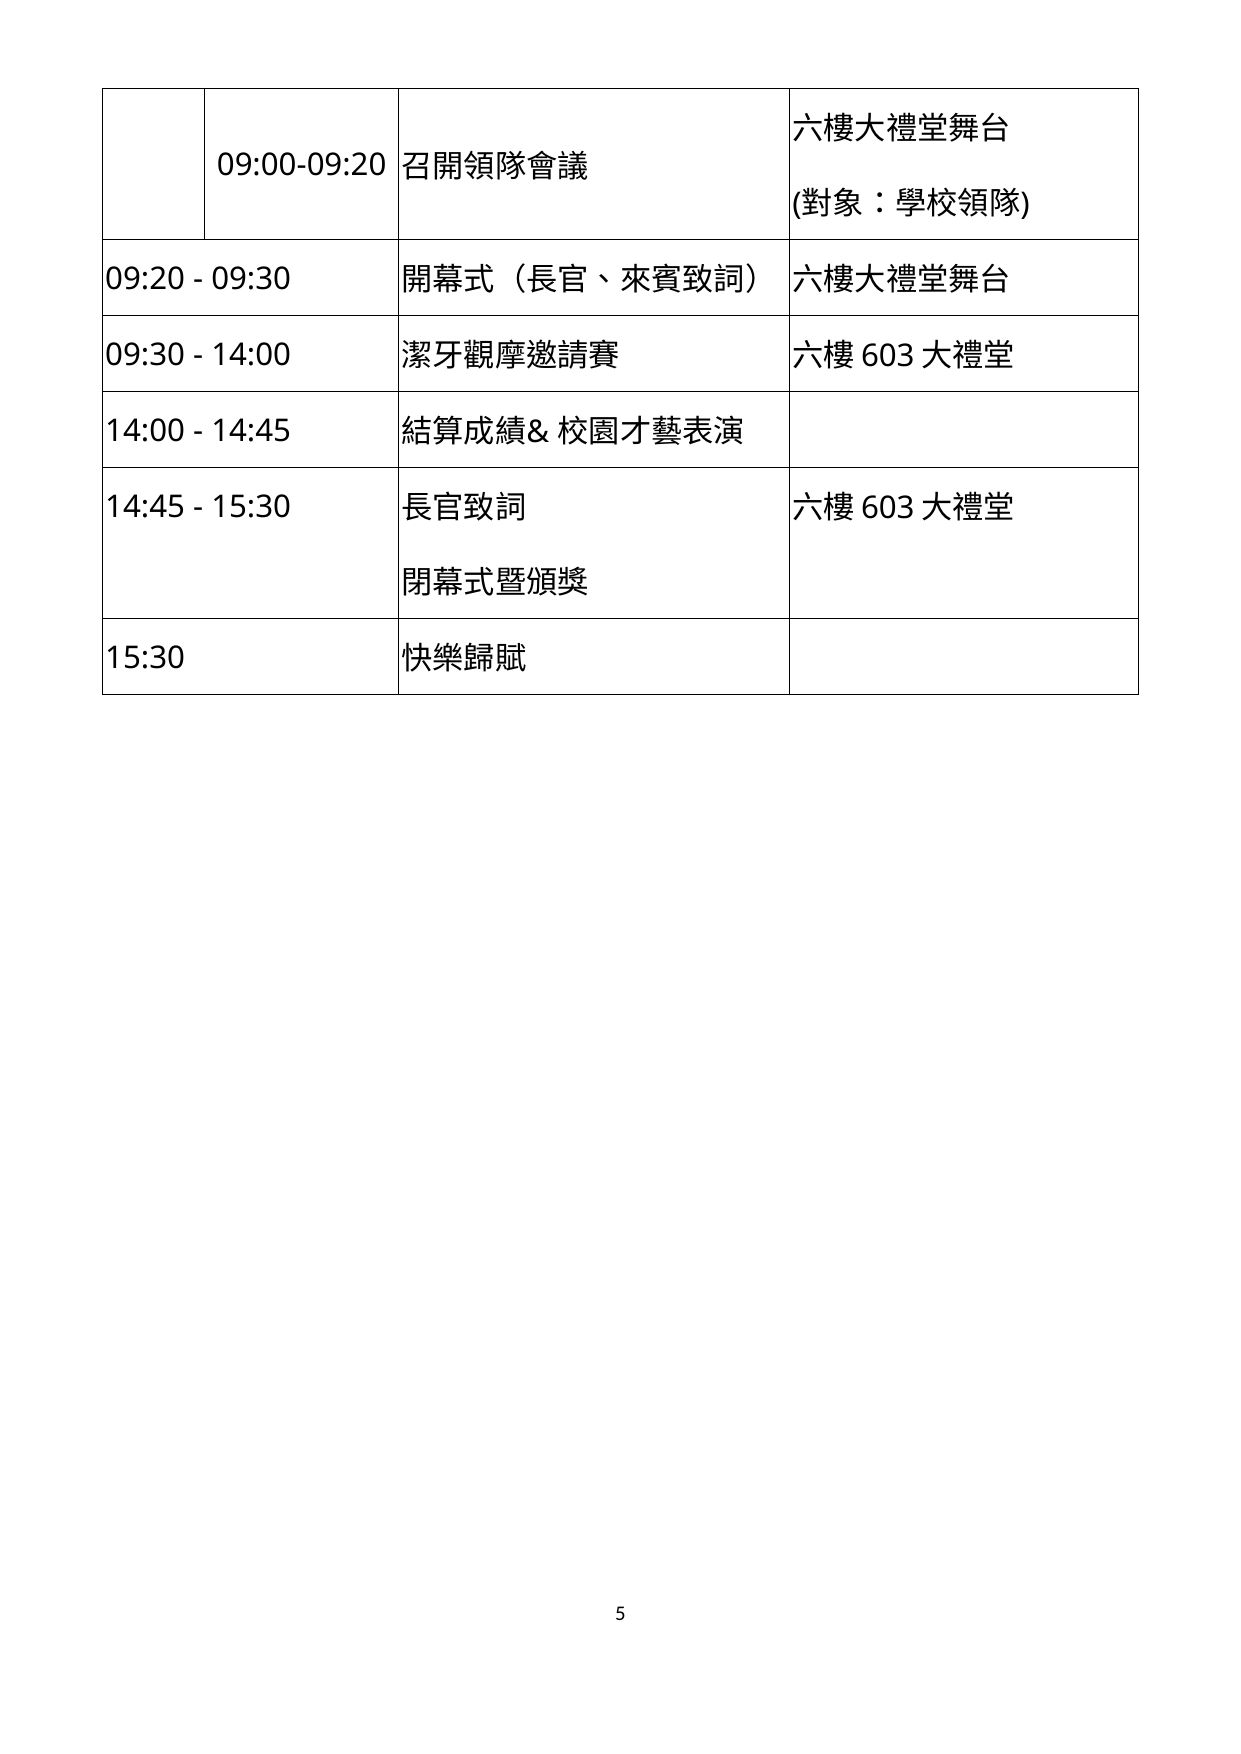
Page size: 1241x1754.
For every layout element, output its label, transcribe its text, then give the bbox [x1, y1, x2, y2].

table_cell 潔牙觀摩邀請賽 [399, 316, 789, 391]
table_cell 結算成績& 校園才藝表演 [399, 392, 789, 467]
table_cell 14:00 - 14:45 [103, 392, 398, 467]
table_cell 14:45 - 15:30 [103, 468, 398, 618]
table_cell 09:30 - 14:00 [103, 316, 398, 391]
table_cell [790, 392, 1138, 467]
table_cell 快樂歸賦 [399, 619, 789, 694]
table_cell 開幕式（長官、來賓致詞） [399, 240, 789, 314]
table_cell 15:30 [103, 619, 398, 694]
table_cell 09:20 - 09:30 [103, 240, 398, 314]
table_cell 召開領隊會議 [399, 89, 789, 238]
table_cell 六樓大禮堂舞台 [790, 240, 1138, 314]
table_cell 六樓大禮堂舞台 (對象：學校領隊) [790, 89, 1138, 238]
table_cell 09:00-09:20 [205, 89, 398, 238]
table_cell 六樓603大禮堂 [790, 468, 1138, 618]
table_cell 長官致詞 閉幕式暨頒獎 [399, 468, 789, 618]
table_cell [790, 619, 1138, 694]
table_cell 六樓603大禮堂 [790, 316, 1138, 391]
